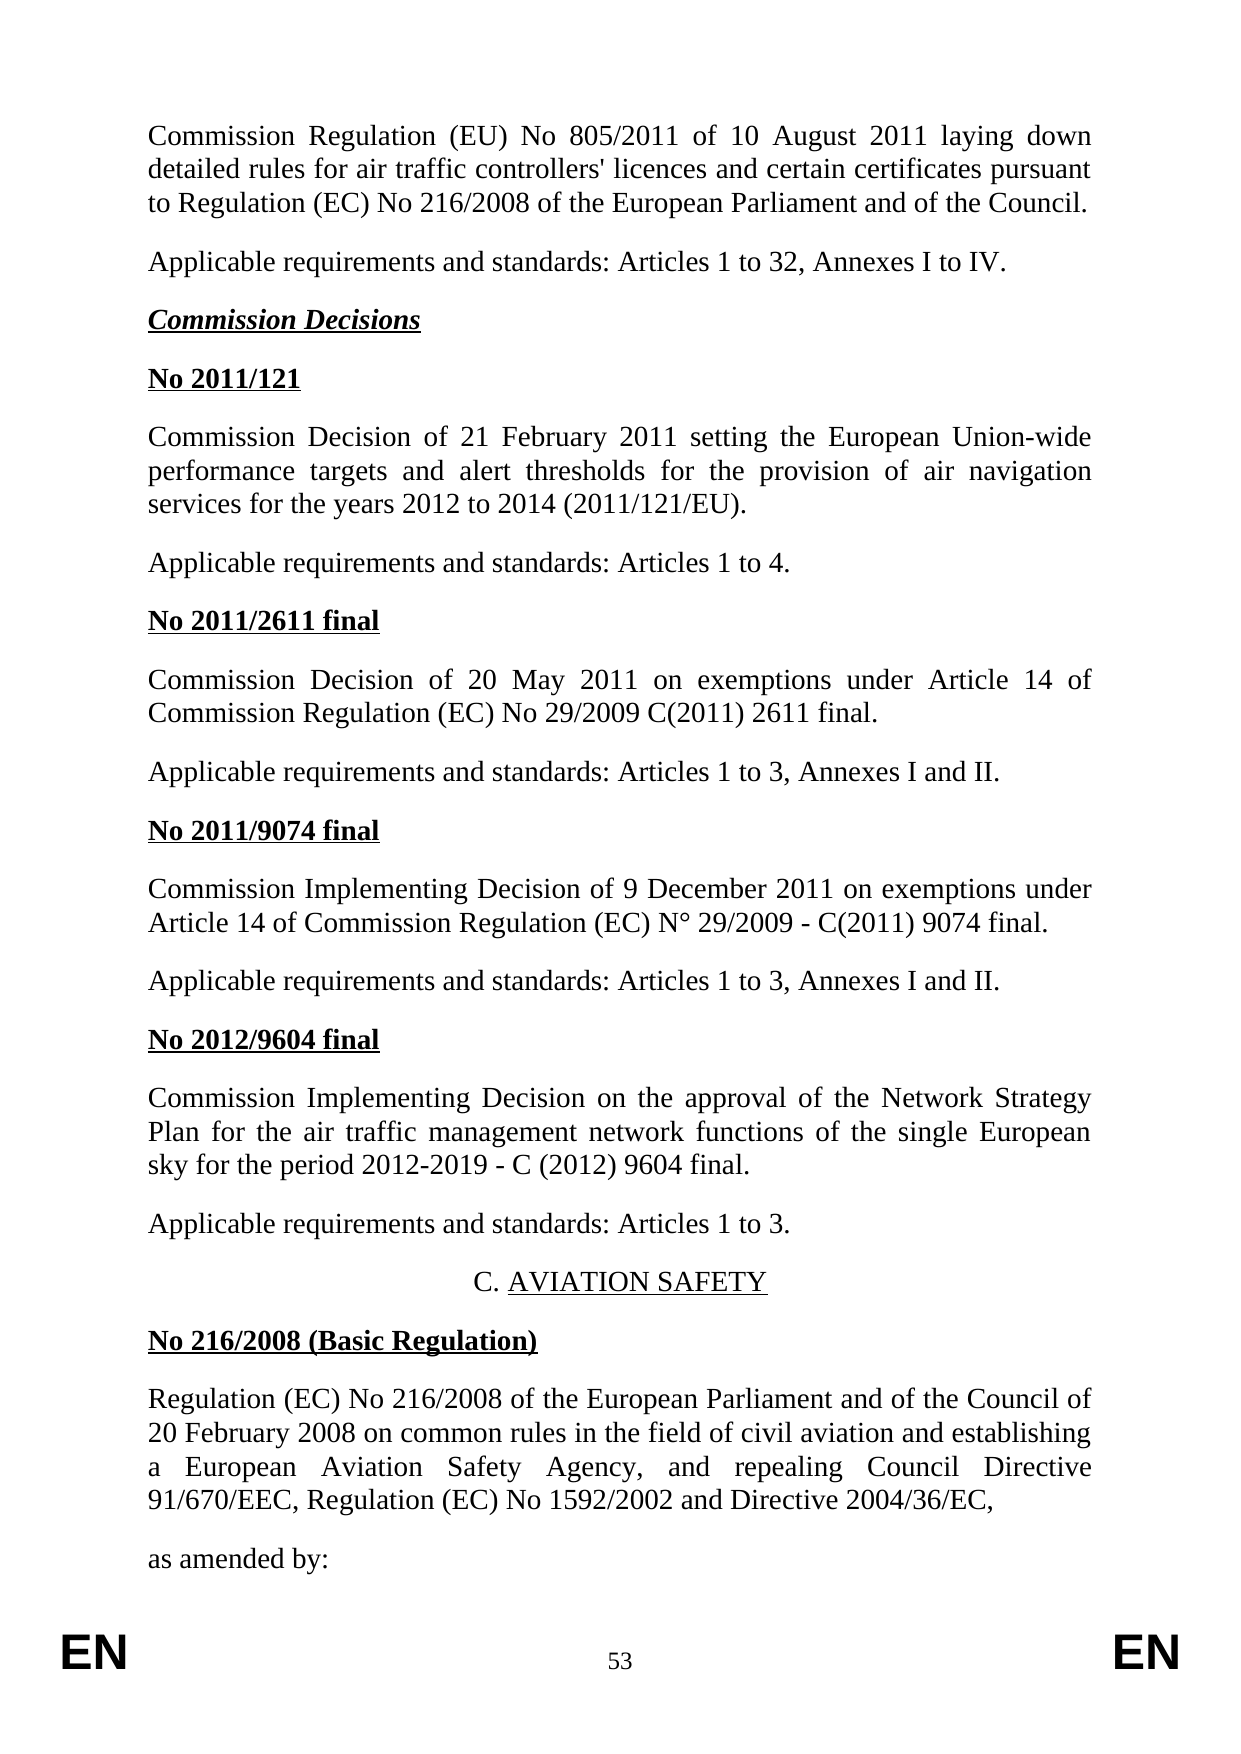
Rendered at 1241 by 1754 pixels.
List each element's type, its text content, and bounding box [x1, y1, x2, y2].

text Applicable requirements and standards: Articles 1 to 3, Annexes I and II. [148, 754, 1093, 788]
text No 216/2008 (Basic Regulation) [148, 1323, 1093, 1357]
text Commission Regulation (EU) No 805/2011 of 10 August 2011 laying down detailed rules for air traffic controllers' licences and certain certificates pursuant to Regulation (EC) No 216/2008 of the European Parliament and of the Council. [148, 118, 1093, 219]
text Commission Decisions [148, 302, 1093, 336]
text Commission Decision of 21 February 2011 setting the European Union-wide performance targets and alert thresholds for the provision of air navigation services for the years 2012 to 2014 (2011/121/EU). [148, 419, 1093, 520]
text Applicable requirements and standards: Articles 1 to 3. [148, 1206, 1093, 1239]
text No 2011/9074 final [148, 813, 1093, 846]
text No 2012/9604 final [148, 1022, 1093, 1055]
text Commission Implementing Decision of 9 December 2011 on exemptions under Article 14 of Commission Regulation (EC) N° 29/2009 - C(2011) 9074 final. [148, 871, 1093, 938]
text as amended by: [148, 1541, 1093, 1574]
text Regulation (EC) No 216/2008 of the European Parliament and of the Council of 20 February 2008 on common rules in the field of civil aviation and establishing a European Aviation Safety Agency, and repealing Council Directive 91/670/EEC, Regulation (EC) No 1592/2002 and Directive 2004/36/EC, [148, 1382, 1093, 1516]
text Applicable requirements and standards: Articles 1 to 4. [148, 545, 1093, 578]
text Applicable requirements and standards: Articles 1 to 3, Annexes I and II. [148, 963, 1093, 997]
text Commission Implementing Decision on the approval of the Network Strategy Plan for the air traffic management network functions of the single European sky for the period 2012-2019 - C (2012) 9604 final. [148, 1080, 1093, 1181]
text Commission Decision of 20 May 2011 on exemptions under Article 14 of Commission Regulation (EC) No 29/2009 C(2011) 2611 final. [148, 662, 1093, 729]
text C. AVIATION SAFETY [148, 1264, 1093, 1298]
text No 2011/2611 final [148, 603, 1093, 637]
text Applicable requirements and standards: Articles 1 to 32, Annexes I to IV. [148, 244, 1093, 277]
text No 2011/121 [148, 361, 1093, 394]
